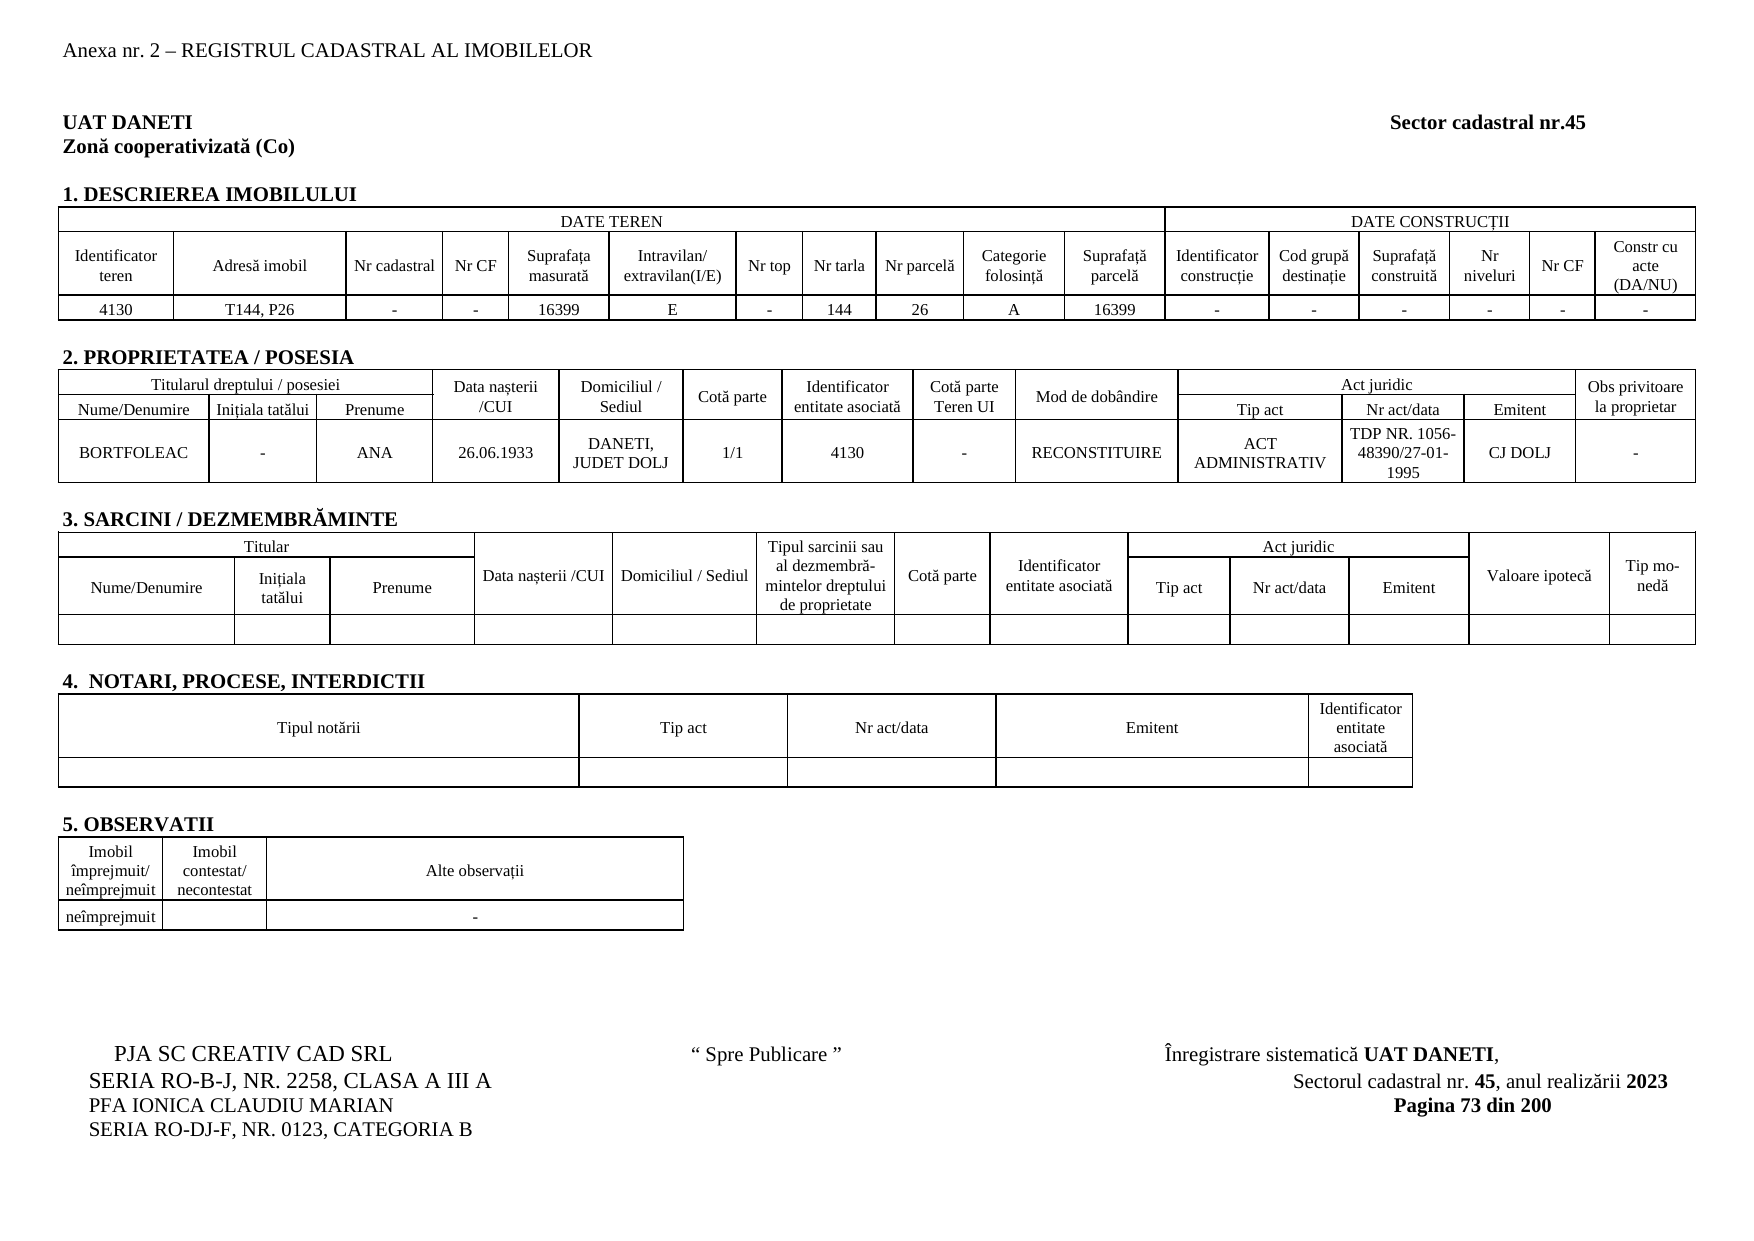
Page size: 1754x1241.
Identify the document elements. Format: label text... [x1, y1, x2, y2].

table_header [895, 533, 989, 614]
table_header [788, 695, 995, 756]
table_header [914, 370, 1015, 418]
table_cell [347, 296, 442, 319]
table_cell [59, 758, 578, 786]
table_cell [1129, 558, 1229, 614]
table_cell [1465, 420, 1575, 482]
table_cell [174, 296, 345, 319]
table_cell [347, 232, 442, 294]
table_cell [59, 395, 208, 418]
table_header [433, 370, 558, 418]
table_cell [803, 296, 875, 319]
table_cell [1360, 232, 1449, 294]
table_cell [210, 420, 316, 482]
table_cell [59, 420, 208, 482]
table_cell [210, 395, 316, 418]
text 2. PROPRIETATEA / POSESIA [62, 344, 1691, 369]
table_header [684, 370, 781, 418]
text 4. NOTARI, PROCESE, INTERDICTII [62, 669, 1691, 693]
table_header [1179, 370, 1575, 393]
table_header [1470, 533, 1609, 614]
text Anexa nr. 2 – REGISTRUL CADASTRAL AL IMOBILELOR [62, 37, 1691, 62]
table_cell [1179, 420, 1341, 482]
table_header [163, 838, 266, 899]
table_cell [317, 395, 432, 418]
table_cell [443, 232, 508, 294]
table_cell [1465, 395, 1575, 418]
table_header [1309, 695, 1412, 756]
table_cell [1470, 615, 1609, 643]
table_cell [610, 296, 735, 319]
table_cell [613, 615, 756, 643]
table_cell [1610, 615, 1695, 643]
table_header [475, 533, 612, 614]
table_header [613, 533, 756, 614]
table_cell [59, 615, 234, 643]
text UAT DANETI Sector cadastral nr.45 [62, 110, 1691, 134]
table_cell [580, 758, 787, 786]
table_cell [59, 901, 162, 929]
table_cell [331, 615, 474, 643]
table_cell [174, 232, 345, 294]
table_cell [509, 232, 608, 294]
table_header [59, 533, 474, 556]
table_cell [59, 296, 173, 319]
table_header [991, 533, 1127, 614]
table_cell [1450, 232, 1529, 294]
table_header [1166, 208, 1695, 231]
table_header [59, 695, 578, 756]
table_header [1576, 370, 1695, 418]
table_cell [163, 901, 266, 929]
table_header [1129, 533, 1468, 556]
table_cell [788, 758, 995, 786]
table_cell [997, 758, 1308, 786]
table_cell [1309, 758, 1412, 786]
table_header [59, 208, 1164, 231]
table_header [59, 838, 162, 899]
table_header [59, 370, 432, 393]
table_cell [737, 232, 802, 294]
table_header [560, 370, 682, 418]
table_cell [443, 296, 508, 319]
text 1. DESCRIEREA IMOBILULUI [62, 182, 1691, 206]
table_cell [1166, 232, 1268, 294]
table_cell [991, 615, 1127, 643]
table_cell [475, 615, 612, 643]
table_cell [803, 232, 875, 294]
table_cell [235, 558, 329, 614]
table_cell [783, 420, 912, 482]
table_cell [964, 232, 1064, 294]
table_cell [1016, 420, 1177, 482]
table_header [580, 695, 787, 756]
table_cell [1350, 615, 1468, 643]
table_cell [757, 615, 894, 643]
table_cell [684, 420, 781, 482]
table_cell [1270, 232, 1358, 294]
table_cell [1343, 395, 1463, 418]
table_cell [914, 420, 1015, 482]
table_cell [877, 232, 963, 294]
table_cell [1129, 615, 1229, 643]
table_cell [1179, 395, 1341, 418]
text Zonă cooperativizată (Co) [62, 134, 1691, 158]
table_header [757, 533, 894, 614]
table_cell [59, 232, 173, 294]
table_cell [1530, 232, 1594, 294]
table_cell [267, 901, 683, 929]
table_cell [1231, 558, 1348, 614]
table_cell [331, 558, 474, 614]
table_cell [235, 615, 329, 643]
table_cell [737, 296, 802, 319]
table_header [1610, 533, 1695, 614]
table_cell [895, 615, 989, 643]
text 3. SARCINI / DEZMEMBRĂMINTE [62, 507, 1691, 531]
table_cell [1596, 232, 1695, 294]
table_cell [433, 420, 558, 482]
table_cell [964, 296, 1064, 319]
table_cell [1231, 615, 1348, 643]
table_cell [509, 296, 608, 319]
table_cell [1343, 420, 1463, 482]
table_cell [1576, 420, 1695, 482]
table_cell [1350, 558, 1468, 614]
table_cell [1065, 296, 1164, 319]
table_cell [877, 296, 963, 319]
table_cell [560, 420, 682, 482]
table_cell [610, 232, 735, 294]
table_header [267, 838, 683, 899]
text 5. OBSERVATII [62, 812, 1691, 836]
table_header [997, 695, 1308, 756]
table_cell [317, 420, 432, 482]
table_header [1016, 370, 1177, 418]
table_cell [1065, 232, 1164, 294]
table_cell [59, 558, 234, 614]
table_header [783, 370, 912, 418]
